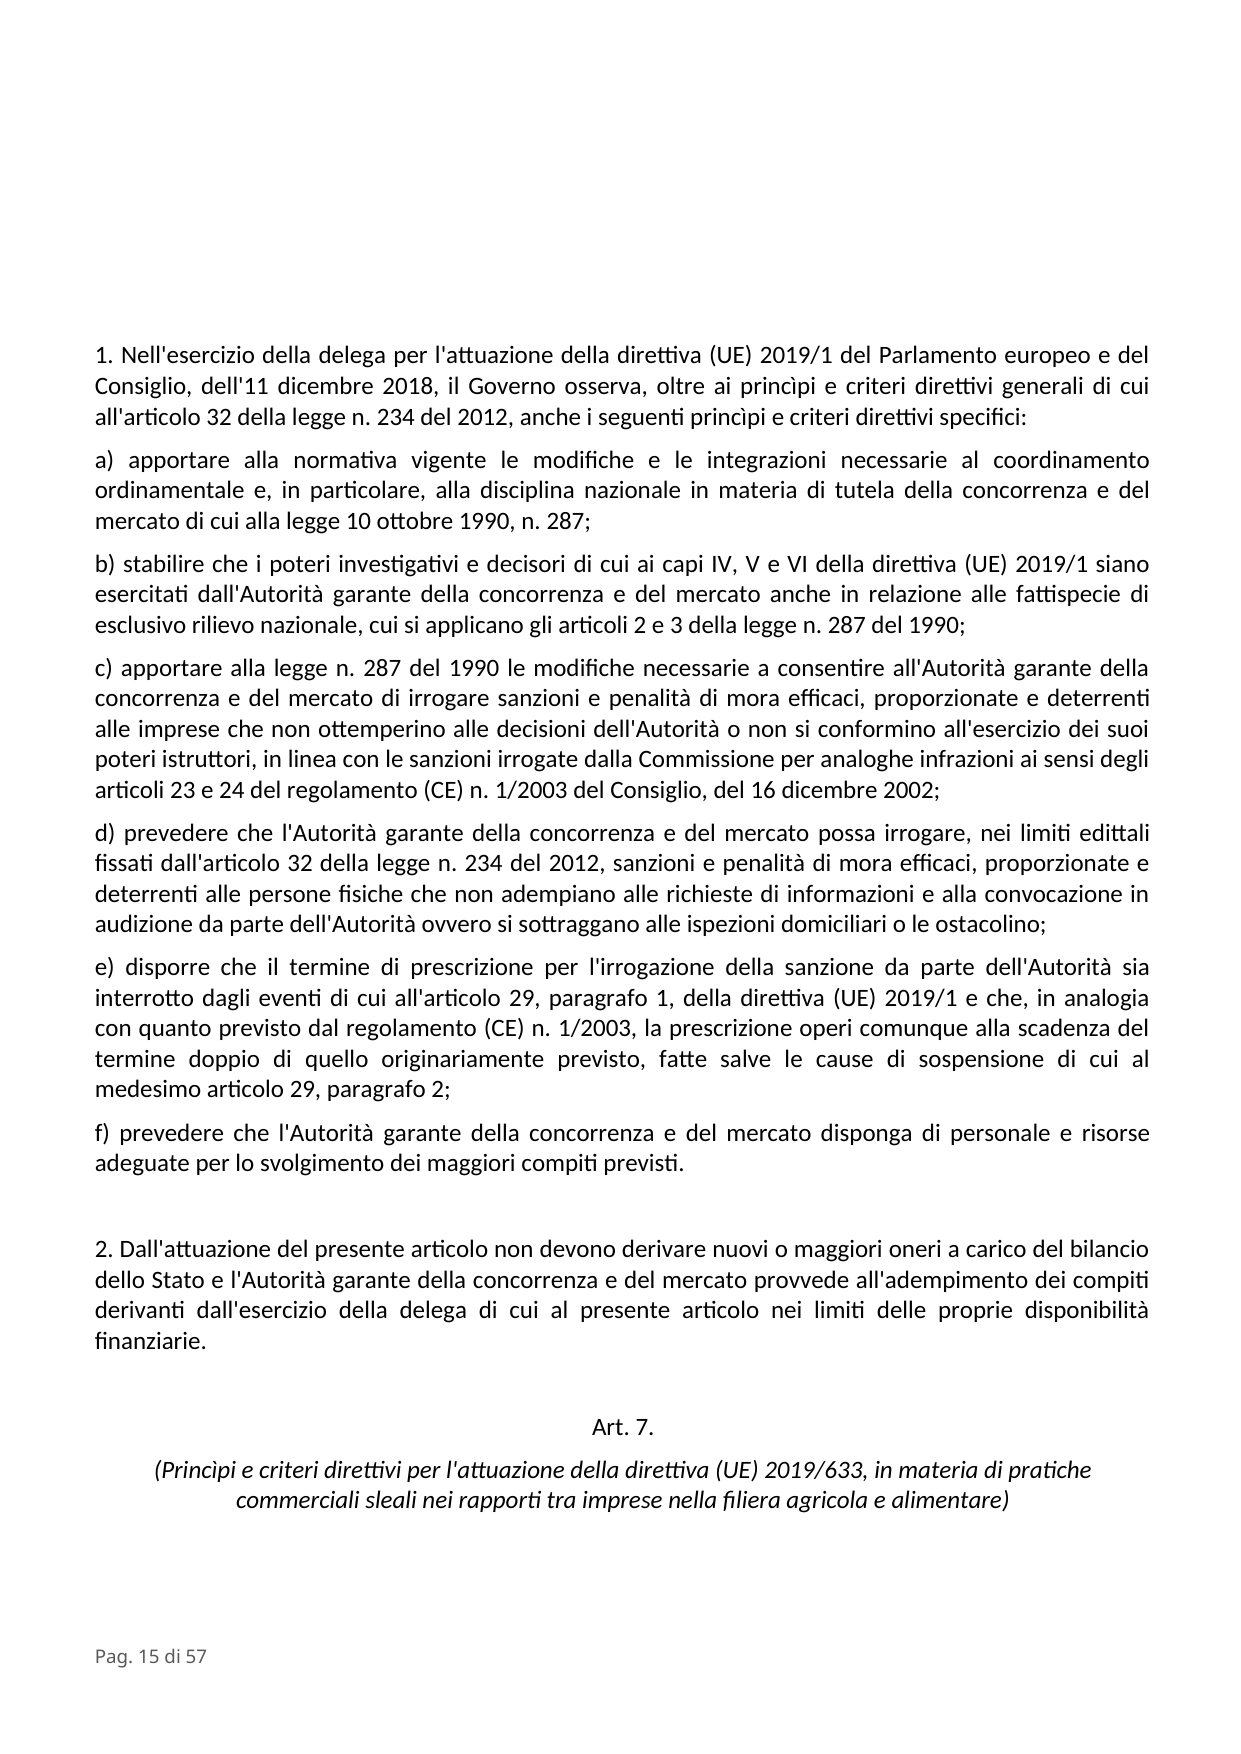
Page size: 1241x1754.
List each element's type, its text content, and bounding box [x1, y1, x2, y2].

text 2. Dall'attuazione del presente articolo non devono derivare nuovi o maggiori oneri a carico del bilancio dello Stato e l'Autorità garante della concorrenza e del mercato provvede all'adempimento dei compiti derivanti dall'esercizio della delega di cui al presente articolo nei limiti delle proprie disponibilità finanziarie. [94, 1233, 1152, 1355]
text (Princìpi e criteri direttivi per l'attuazione della direttiva (UE) 2019/633, in materia di pratiche commerciali sleali nei rapporti tra imprese nella filiera agricola e alimentare) [94, 1454, 1152, 1515]
text d) prevedere che l'Autorità garante della concorrenza e del mercato possa irrogare, nei limiti edittali fissati dall'articolo 32 della legge n. 234 del 2012, sanzioni e penalità di mora efficaci, proporzionate e deterrenti alle persone fisiche che non adempiano alle richieste di informazioni e alla convocazione in audizione da parte dell'Autorità ovvero si sottraggano alle ispezioni domiciliari o le ostacolino; [94, 817, 1152, 939]
text f) prevedere che l'Autorità garante della concorrenza e del mercato disponga di personale e risorse adeguate per lo svolgimento dei maggiori compiti previsti. [94, 1117, 1152, 1178]
text 1. Nell'esercizio della delega per l'attuazione della direttiva (UE) 2019/1 del Parlamento europeo e del Consiglio, dell'11 dicembre 2018, il Governo osserva, oltre ai princìpi e criteri direttivi generali di cui all'articolo 32 della legge n. 234 del 2012, anche i seguenti princìpi e criteri direttivi specifici: [94, 340, 1152, 431]
text b) stabilire che i poteri investigativi e decisori di cui ai capi IV, V e VI della direttiva (UE) 2019/1 siano esercitati dall'Autorità garante della concorrenza e del mercato anche in relazione alle fattispecie di esclusivo rilievo nazionale, cui si applicano gli articoli 2 e 3 della legge n. 287 del 1990; [94, 548, 1152, 639]
text e) disporre che il termine di prescrizione per l'irrogazione della sanzione da parte dell'Autorità sia interrotto dagli eventi di cui all'articolo 29, paragrafo 1, della direttiva (UE) 2019/1 e che, in analogia con quanto previsto dal regolamento (CE) n. 1/2003, la prescrizione operi comunque alla scadenza del termine doppio di quello originariamente previsto, fatte salve le cause di sospensione di cui al medesimo articolo 29, paragrafo 2; [94, 952, 1152, 1104]
text Art. 7. [94, 1411, 1152, 1441]
text a) apportare alla normativa vigente le modifiche e le integrazioni necessarie al coordinamento ordinamentale e, in particolare, alla disciplina nazionale in materia di tutela della concorrenza e del mercato di cui alla legge 10 ottobre 1990, n. 287; [94, 444, 1152, 535]
text c) apportare alla legge n. 287 del 1990 le modifiche necessarie a consentire all'Autorità garante della concorrenza e del mercato di irrogare sanzioni e penalità di mora efficaci, proporzionate e deterrenti alle imprese che non ottemperino alle decisioni dell'Autorità o non si conformino all'esercizio dei suoi poteri istruttori, in linea con le sanzioni irrogate dalla Commissione per analoghe infrazioni ai sensi degli articoli 23 e 24 del regolamento (CE) n. 1/2003 del Consiglio, del 16 dicembre 2002; [94, 652, 1152, 804]
